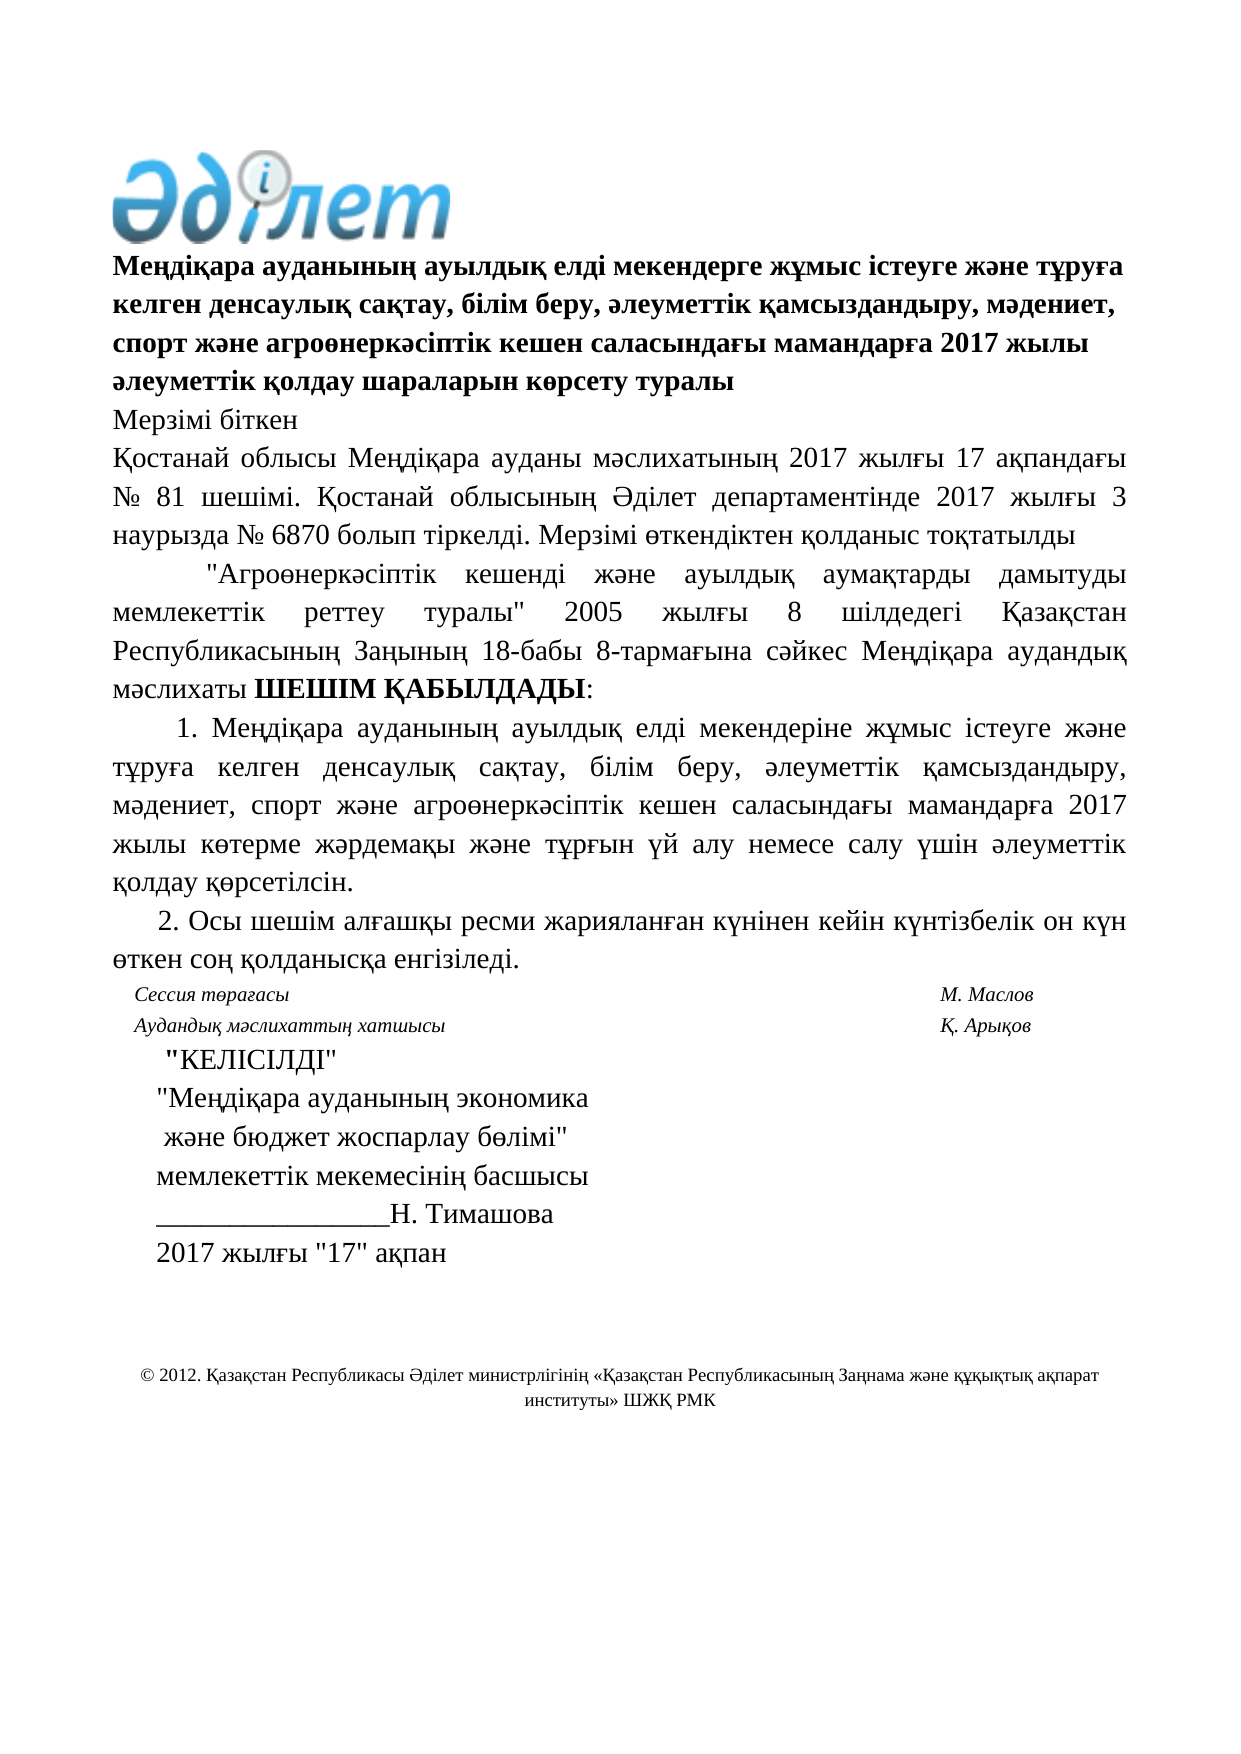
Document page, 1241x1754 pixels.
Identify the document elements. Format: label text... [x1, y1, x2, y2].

text "Агроөнеркәсіптік кешенді және ауылдық аумақтарды дамытуды мемлекеттік реттеу туралы" 2005 жылғы 8 шілдедегі Қазақстан Республикасының Заңының 18-бабы 8-тармағына сәйкес Меңдіқара аудандық мәслихаты ШЕШІМ ҚАБЫЛДАДЫ: [112, 556, 1128, 705]
picture [112, 150, 451, 244]
text ________________Н. Тимашова [112, 1196, 1128, 1230]
table_cell Аудандық мәслихаттың хатшысы [101, 1011, 939, 1042]
text мемлекеттік мекемесінің басшысы [112, 1158, 1128, 1191]
text "Меңдіқара ауданының экономика [112, 1081, 1128, 1114]
text 2. Осы шешім алғашқы ресми жарияланған күнінен кейін күнтізбелік он күн өткен соң қолданысқа енгізіледі. [112, 903, 1128, 975]
text Меңдіқара ауданының ауылдық елді мекендерге жұмыс істеуге және тұруға келген денсаулық сақтау, білім беру, әлеуметтік қамсыздандыру, мәдениет, спорт және агроөнеркәсіптік кешен саласындағы мамандарға 2017 жылы әлеуметтік қолдау шараларын көрсету туралы [112, 248, 1128, 397]
text © 2012. Қазақстан Республикасы Әділет министрлігінің «Қазақстан Республикасының Заңнама және құқықтық ақпарат институты» ШЖҚ РМК [112, 1364, 1128, 1410]
table_cell Қ. Арықов [939, 1011, 1240, 1042]
text "КЕЛІСІЛДІ" [112, 1042, 1128, 1076]
text 2017 жылғы "17" ақпан [112, 1235, 1128, 1268]
table_header Сессия төрағасы [101, 980, 939, 1011]
text Мерзімі біткен [112, 402, 1128, 435]
text 1. Меңдіқара ауданының ауылдық елді мекендеріне жұмыс істеуге және тұруға келген денсаулық сақтау, білім беру, әлеуметтік қамсыздандыру, мәдениет, спорт және агроөнеркәсіптік кешен саласындағы мамандарға 2017 жылы көтерме жәрдемақы және тұрғын үй алу немесе салу үшін әлеуметтік қолдау қөрсетілсін. [112, 710, 1128, 898]
text және бюджет жоспарлау бөлімі" [112, 1119, 1128, 1153]
text Қостанай облысы Меңдіқара ауданы мәслихатының 2017 жылғы 17 ақпандағы № 81 шешімі. Қостанай облысының Әділет департаментінде 2017 жылғы 3 наурызда № 6870 болып тіркелді. Мерзімі өткендіктен қолданыс тоқтатылды [112, 440, 1128, 551]
table_header М. Маслов [939, 980, 1240, 1011]
